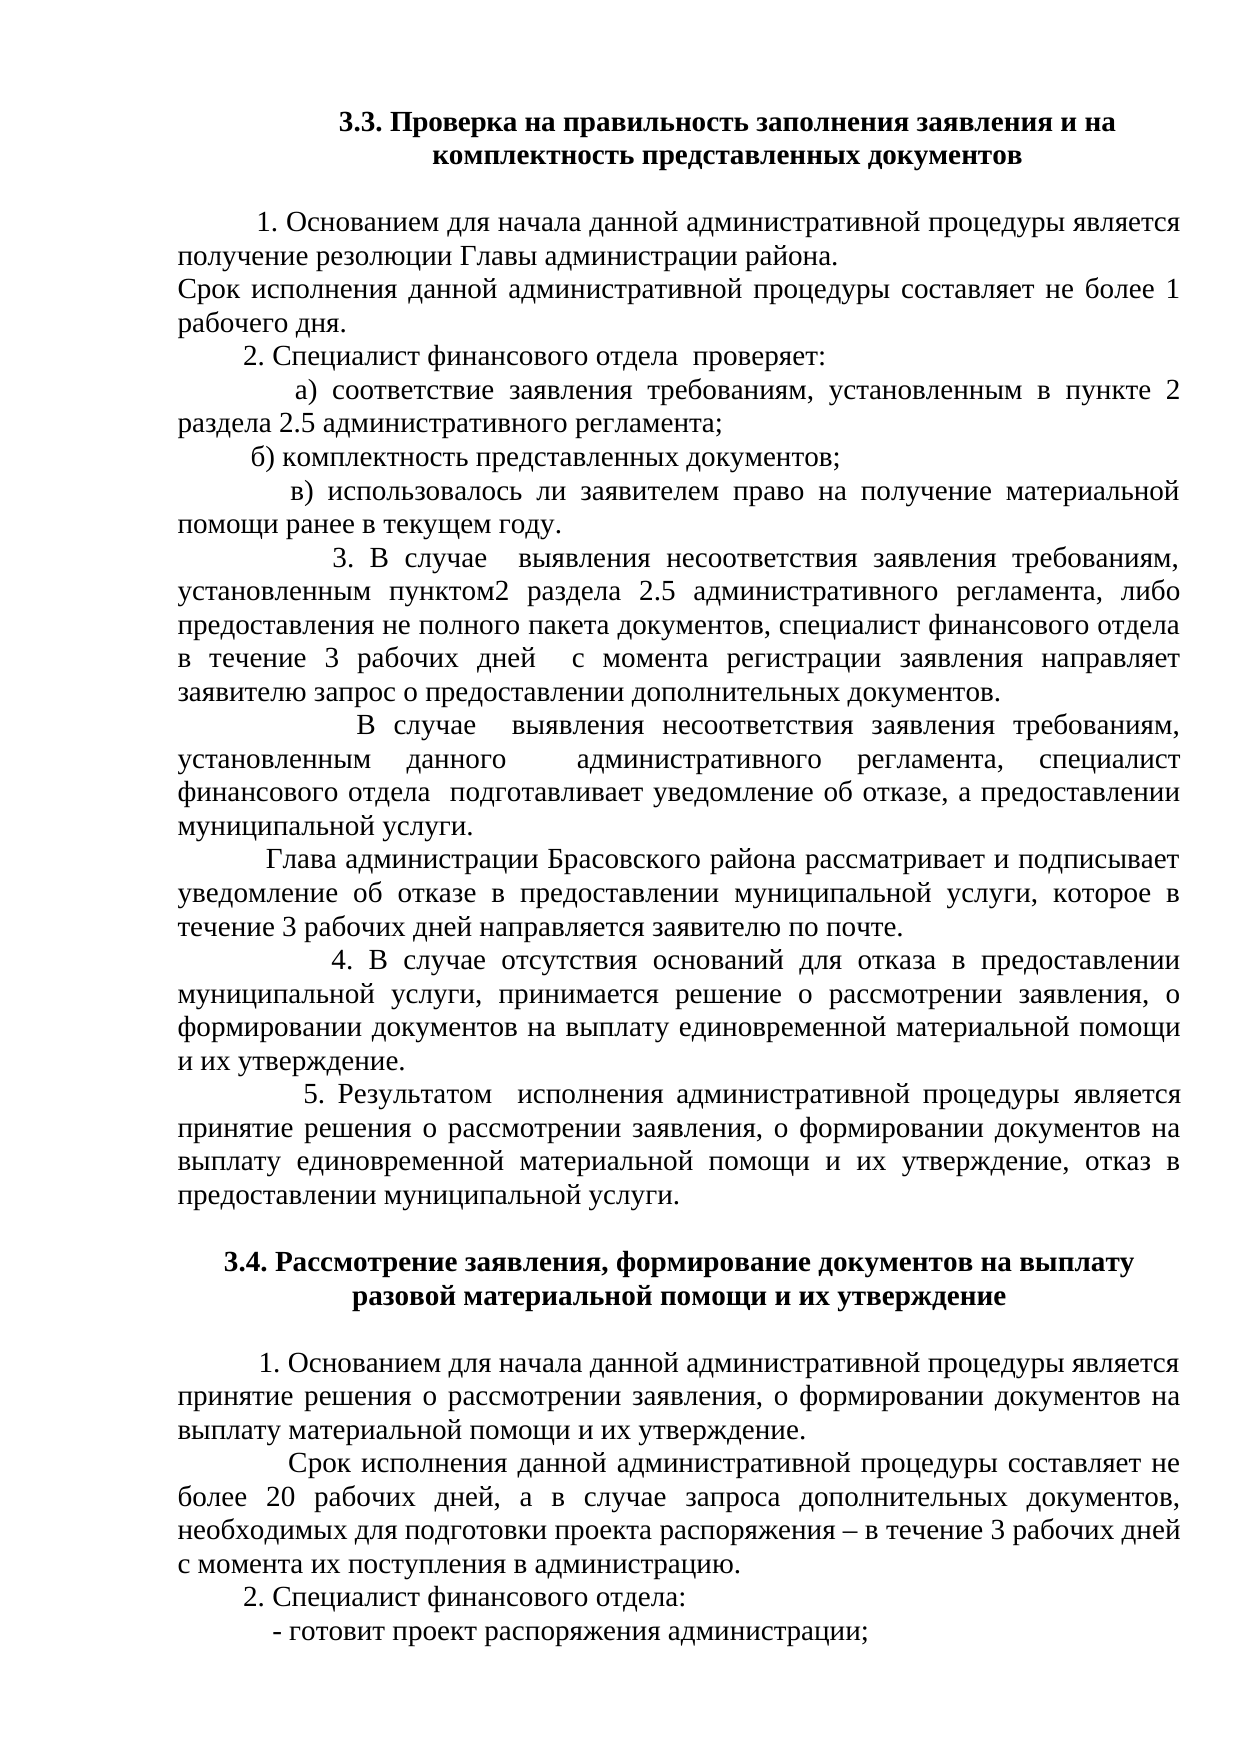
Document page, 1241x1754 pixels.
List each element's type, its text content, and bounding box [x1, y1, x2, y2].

text В случае выявления несоответствия заявления требованиям, установленным данного административного регламента, специалист финансового отдела подготавливает уведомление об отказе, а предоставлении муниципальной услуги. [177, 707, 1181, 842]
text Срок исполнения данной административной процедуры составляет не более 1 рабочего дня. [177, 271, 1181, 338]
text 3.3. Проверка на правильность заполнения заявления и на комплектность представленных документов [274, 104, 1181, 171]
text - готовит проект распоряжения администрации; [177, 1613, 1181, 1647]
text а) соответствие заявления требованиям, установленным в пункте 2 раздела 2.5 административного регламента; [177, 372, 1181, 439]
text 4. В случае отсутствия оснований для отказа в предоставлении муниципальной услуги, принимается решение о рассмотрении заявления, о формировании документов на выплату единовременной материальной помощи и их утверждение. [177, 942, 1181, 1076]
text 3. В случае выявления несоответствия заявления требованиям, установленным пунктом2 раздела 2.5 административного регламента, либо предоставления не полного пакета документов, специалист финансового отдела в течение 3 рабочих дней с момента регистрации заявления направляет заявителю запрос о предоставлении дополнительных документов. [177, 540, 1181, 707]
text 5. Результатом исполнения административной процедуры является принятие решения о рассмотрении заявления, о формировании документов на выплату единовременной материальной помощи и их утверждение, отказ в предоставлении муниципальной услуги. [177, 1076, 1181, 1211]
text в) использовалось ли заявителем право на получение материальной помощи ранее в текущем году. [177, 473, 1181, 540]
text Срок исполнения данной административной процедуры составляет не более 20 рабочих дней, а в случае запроса дополнительных документов, необходимых для подготовки проекта распоряжения – в течение 3 рабочих дней с момента их поступления в администрацию. [177, 1445, 1181, 1579]
text 1. Основанием для начала данной административной процедуры является получение резолюции Главы администрации района. [177, 204, 1181, 271]
text б) комплектность представленных документов; [177, 439, 1181, 473]
text 1. Основанием для начала данной административной процедуры является принятие решения о рассмотрении заявления, о формировании документов на выплату материальной помощи и их утверждение. [177, 1345, 1181, 1445]
text 2. Специалист финансового отдела: [177, 1579, 1181, 1613]
text Глава администрации Брасовского района рассматривает и подписывает уведомление об отказе в предоставлении муниципальной услуги, которое в течение 3 рабочих дней направляется заявителю по почте. [177, 842, 1181, 942]
text 2. Специалист финансового отдела проверяет: [177, 338, 1181, 372]
text 3.4. Рассмотрение заявления, формирование документов на выплату разовой материальной помощи и их утверждение [177, 1244, 1181, 1311]
